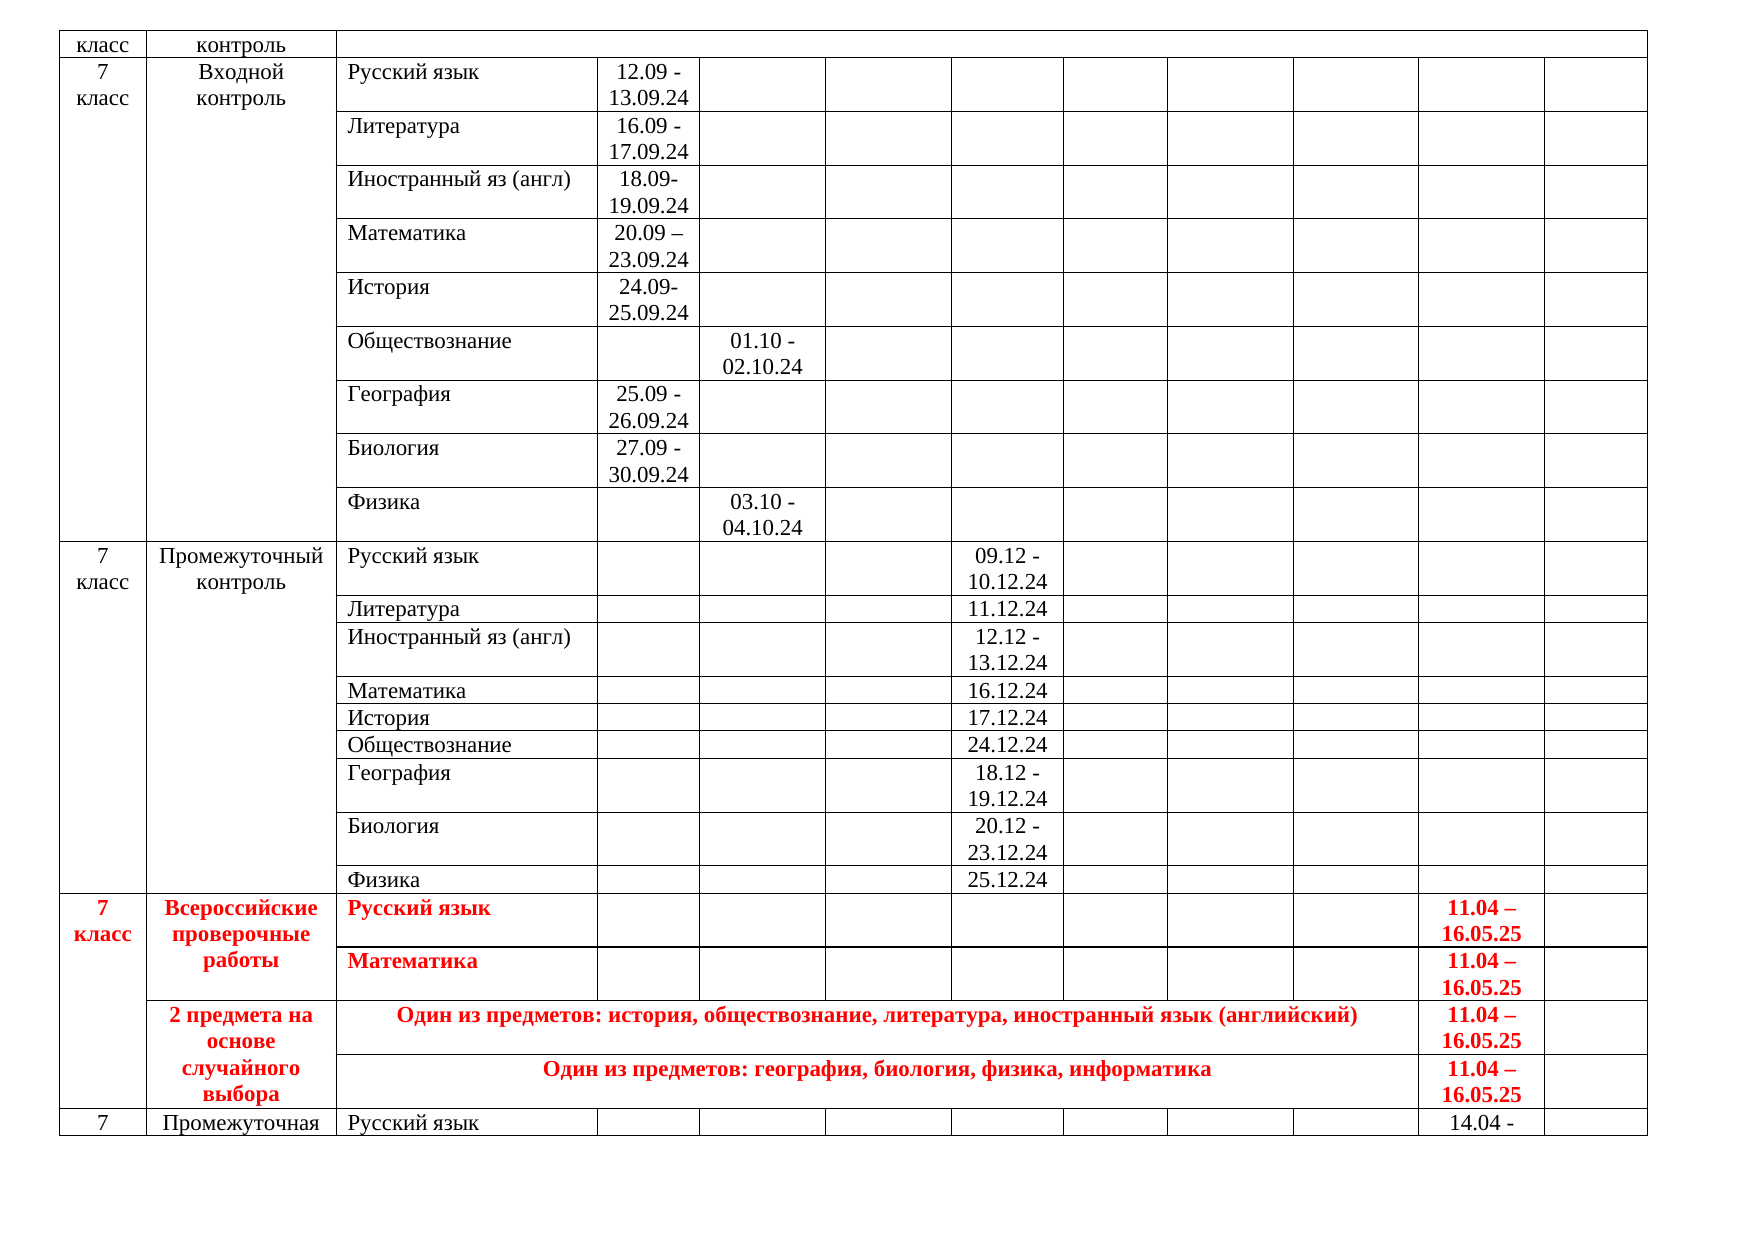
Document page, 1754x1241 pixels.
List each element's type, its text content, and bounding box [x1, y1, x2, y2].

table_cell [1419, 704, 1544, 730]
table_cell [1294, 759, 1418, 812]
table_cell 20.09 – 23.09.24 [598, 219, 699, 272]
table_cell [1064, 731, 1167, 758]
table_cell [1294, 381, 1418, 433]
table_cell [1294, 166, 1418, 218]
table_cell Биология [337, 434, 597, 487]
table_cell [1168, 112, 1293, 164]
table_cell [700, 219, 825, 272]
table_cell Иностранный яз (англ) [337, 166, 597, 218]
table_cell [1545, 219, 1647, 272]
table_cell [1168, 327, 1293, 379]
table_cell [598, 731, 699, 758]
table_cell [1064, 112, 1167, 164]
table_cell [1419, 542, 1544, 594]
table_cell [700, 866, 825, 893]
table_cell [1168, 596, 1293, 622]
table_cell [1294, 813, 1418, 865]
table_cell 11.04 – 16.05.25 [1419, 948, 1544, 1000]
table_cell 27.09 - 30.09.24 [598, 434, 699, 487]
table_cell [952, 273, 1063, 326]
table_cell [826, 759, 951, 812]
table_cell [1168, 759, 1293, 812]
table_cell [1545, 894, 1647, 946]
table_cell [1064, 813, 1167, 865]
table_cell [1545, 58, 1647, 111]
table_cell 12.09 - 13.09.24 [598, 58, 699, 111]
table_cell Один из предметов: история, обществознание, литература, иностранный язык (английский) [337, 1001, 1418, 1054]
table_cell [1419, 219, 1544, 272]
table_cell [598, 1109, 699, 1135]
table_cell [952, 166, 1063, 218]
table_cell [598, 677, 699, 703]
table_cell [1064, 948, 1167, 1000]
table_cell Иностранный яз (англ) [337, 623, 597, 676]
table_cell [1064, 488, 1167, 541]
table_cell [700, 623, 825, 676]
table_cell 7 класс [60, 542, 146, 893]
table_cell [1294, 434, 1418, 487]
table_cell [1545, 866, 1647, 893]
table_cell [1064, 704, 1167, 730]
table_cell [700, 677, 825, 703]
table_cell География [337, 381, 597, 433]
table_cell [1168, 58, 1293, 111]
table_cell [1294, 623, 1418, 676]
table_cell 16.09 -17.09.24 [598, 112, 699, 164]
table_cell [700, 542, 825, 594]
table_cell Физика [337, 866, 597, 893]
table_cell История [337, 704, 597, 730]
table_cell [700, 894, 825, 946]
table_cell [1545, 1055, 1647, 1108]
table_cell [1064, 623, 1167, 676]
table_cell Литература [337, 596, 597, 622]
table_cell [1064, 677, 1167, 703]
table_cell [1168, 434, 1293, 487]
table_cell [598, 894, 699, 946]
table_cell 14.04 - 15.04.25 [1419, 1109, 1544, 1135]
table_cell [1419, 759, 1544, 812]
table_cell [1545, 327, 1647, 379]
table_cell [700, 381, 825, 433]
table_cell [700, 112, 825, 164]
table_cell [1064, 219, 1167, 272]
table_cell [1419, 596, 1544, 622]
table_cell Русский язык [337, 1109, 597, 1135]
table_cell [952, 219, 1063, 272]
table_cell [952, 894, 1063, 946]
table_cell [1168, 219, 1293, 272]
table_cell [1168, 731, 1293, 758]
table_cell [1064, 759, 1167, 812]
table_cell [1545, 434, 1647, 487]
table_cell [1168, 623, 1293, 676]
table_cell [337, 31, 1647, 57]
table_cell [952, 488, 1063, 541]
table_cell [826, 381, 951, 433]
table_cell [1545, 166, 1647, 218]
table_cell [1168, 166, 1293, 218]
table_cell Математика [337, 948, 597, 1000]
table_cell 18.12 - 19.12.24 [952, 759, 1063, 812]
table_cell [1168, 488, 1293, 541]
table_cell [1419, 731, 1544, 758]
table_cell [952, 434, 1063, 487]
table_cell Литература [337, 112, 597, 164]
table_cell [1419, 381, 1544, 433]
table_cell [952, 948, 1063, 1000]
table_cell 09.12 - 10.12.24 [952, 542, 1063, 594]
table_cell [598, 596, 699, 622]
table_cell [1064, 894, 1167, 946]
table_cell [700, 731, 825, 758]
table_cell [1168, 542, 1293, 594]
table_cell [1294, 704, 1418, 730]
table_cell [1545, 1109, 1647, 1135]
table_cell [598, 759, 699, 812]
table_cell 7 класс [60, 1109, 146, 1135]
table_cell [700, 759, 825, 812]
table_cell [1064, 327, 1167, 379]
table_cell Физика [337, 488, 597, 541]
table_cell [826, 273, 951, 326]
table_cell [826, 166, 951, 218]
table_cell 03.10 -04.10.24 [700, 488, 825, 541]
table_cell [1419, 112, 1544, 164]
table_cell [700, 813, 825, 865]
table_cell [826, 327, 951, 379]
table_cell [1419, 327, 1544, 379]
table_cell [826, 704, 951, 730]
table_cell [1419, 434, 1544, 487]
table_cell 01.10 -02.10.24 [700, 327, 825, 379]
table_cell Математика [337, 677, 597, 703]
table_cell [826, 112, 951, 164]
table_cell [1294, 948, 1418, 1000]
table_cell [1168, 866, 1293, 893]
table_cell [1294, 542, 1418, 594]
table_cell Промежуточный контроль [147, 542, 336, 893]
table_cell Русский язык [337, 58, 597, 111]
table_cell [826, 488, 951, 541]
table_cell 6 класс [60, 31, 146, 57]
table_cell [952, 381, 1063, 433]
table_cell 16.12.24 [952, 677, 1063, 703]
table_cell [1294, 866, 1418, 893]
table_cell Всероссийские проверочные работы [147, 894, 336, 1000]
table_cell [1168, 704, 1293, 730]
table_cell Входной контроль [147, 58, 336, 541]
table_cell 24.12.24 [952, 731, 1063, 758]
table_cell [1294, 894, 1418, 946]
table_cell 11.04 – 16.05.25 [1419, 1055, 1544, 1108]
table_cell [1294, 488, 1418, 541]
table_cell [1545, 813, 1647, 865]
table_cell 7 класс [60, 58, 146, 541]
table_cell [700, 704, 825, 730]
table_cell [598, 948, 699, 1000]
table_cell [1168, 813, 1293, 865]
table_cell [1545, 488, 1647, 541]
table_cell [826, 542, 951, 594]
table_cell [826, 1109, 951, 1135]
table_cell [1545, 542, 1647, 594]
table_cell [1545, 596, 1647, 622]
table_cell [1419, 623, 1544, 676]
table_cell [1064, 1109, 1167, 1135]
table_cell [1294, 219, 1418, 272]
table_cell Математика [337, 219, 597, 272]
table_cell [1294, 596, 1418, 622]
table_cell [1294, 273, 1418, 326]
table_cell [1419, 677, 1544, 703]
table_cell [826, 623, 951, 676]
table_cell Русский язык [337, 542, 597, 594]
table_cell [952, 58, 1063, 111]
table_cell Обществознание [337, 327, 597, 379]
table_cell [1545, 381, 1647, 433]
table_cell Русский язык [337, 894, 597, 946]
table_cell [700, 1109, 825, 1135]
table_cell [1545, 759, 1647, 812]
table_cell [826, 219, 951, 272]
table_cell [1545, 112, 1647, 164]
table_cell [1168, 677, 1293, 703]
table_cell [1545, 948, 1647, 1000]
table_cell [598, 623, 699, 676]
table_cell [952, 112, 1063, 164]
table_cell [826, 894, 951, 946]
table_cell [826, 813, 951, 865]
table_cell [826, 866, 951, 893]
table_cell [1545, 623, 1647, 676]
table_cell [1168, 1109, 1293, 1135]
table_cell [1419, 166, 1544, 218]
table_cell 11.04 – 16.05.25 [1419, 1001, 1544, 1054]
table_cell [1064, 542, 1167, 594]
table_cell [826, 677, 951, 703]
table_cell [700, 948, 825, 1000]
table_cell [598, 813, 699, 865]
table_cell Биология [337, 813, 597, 865]
table_cell [1419, 273, 1544, 326]
table_cell [1294, 58, 1418, 111]
table_cell [952, 1109, 1063, 1135]
table_cell Один из предметов: география, биология, физика, информатика [337, 1055, 1418, 1108]
table_cell [1064, 381, 1167, 433]
table_cell 25.12.24 [952, 866, 1063, 893]
table_cell [1294, 327, 1418, 379]
table_cell [1064, 273, 1167, 326]
table_cell [598, 542, 699, 594]
table_cell 7 класс [60, 894, 146, 1108]
table_cell [1064, 866, 1167, 893]
table_cell [1545, 273, 1647, 326]
table_cell [1545, 1001, 1647, 1054]
table_cell [952, 327, 1063, 379]
table_cell [700, 434, 825, 487]
table_cell [598, 327, 699, 379]
table_cell 24.09- 25.09.24 [598, 273, 699, 326]
table_cell [826, 58, 951, 111]
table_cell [147, 1109, 336, 1135]
table_cell [1168, 273, 1293, 326]
table_cell 18.09-19.09.24 [598, 166, 699, 218]
table_cell [1168, 381, 1293, 433]
table_cell 25.09 - 26.09.24 [598, 381, 699, 433]
table_cell [1294, 112, 1418, 164]
table_cell Обществознание [337, 731, 597, 758]
table_cell [700, 596, 825, 622]
table_cell 17.12.24 [952, 704, 1063, 730]
table_cell [1419, 813, 1544, 865]
table_cell [826, 596, 951, 622]
table_cell [1064, 166, 1167, 218]
table_cell [1168, 948, 1293, 1000]
table_cell [1419, 488, 1544, 541]
table_cell [1545, 704, 1647, 730]
table_cell 11.04 – 16.05.25 [1419, 894, 1544, 946]
table_cell Текущий контроль [147, 31, 336, 57]
table_cell [1419, 866, 1544, 893]
table_cell [826, 731, 951, 758]
table_cell [1294, 1109, 1418, 1135]
table_cell [1419, 58, 1544, 111]
table_cell [826, 434, 951, 487]
table_cell [1168, 894, 1293, 946]
table_cell [1064, 434, 1167, 487]
table_cell 2 предмета на основе случайного выбора [147, 1001, 336, 1108]
table_cell 11.12.24 [952, 596, 1063, 622]
table_cell 20.12 - 23.12.24 [952, 813, 1063, 865]
table_cell [700, 166, 825, 218]
table_cell [598, 488, 699, 541]
table_cell [598, 704, 699, 730]
table_cell [1064, 596, 1167, 622]
table_cell [1294, 731, 1418, 758]
table_cell 12.12 - 13.12.24 [952, 623, 1063, 676]
table_cell [1545, 731, 1647, 758]
table_cell История [337, 273, 597, 326]
table_cell [1294, 677, 1418, 703]
table_cell [700, 58, 825, 111]
table_cell [1064, 58, 1167, 111]
table_cell [826, 948, 951, 1000]
table_cell [598, 866, 699, 893]
table_cell [700, 273, 825, 326]
table_cell [1545, 677, 1647, 703]
table_cell География [337, 759, 597, 812]
